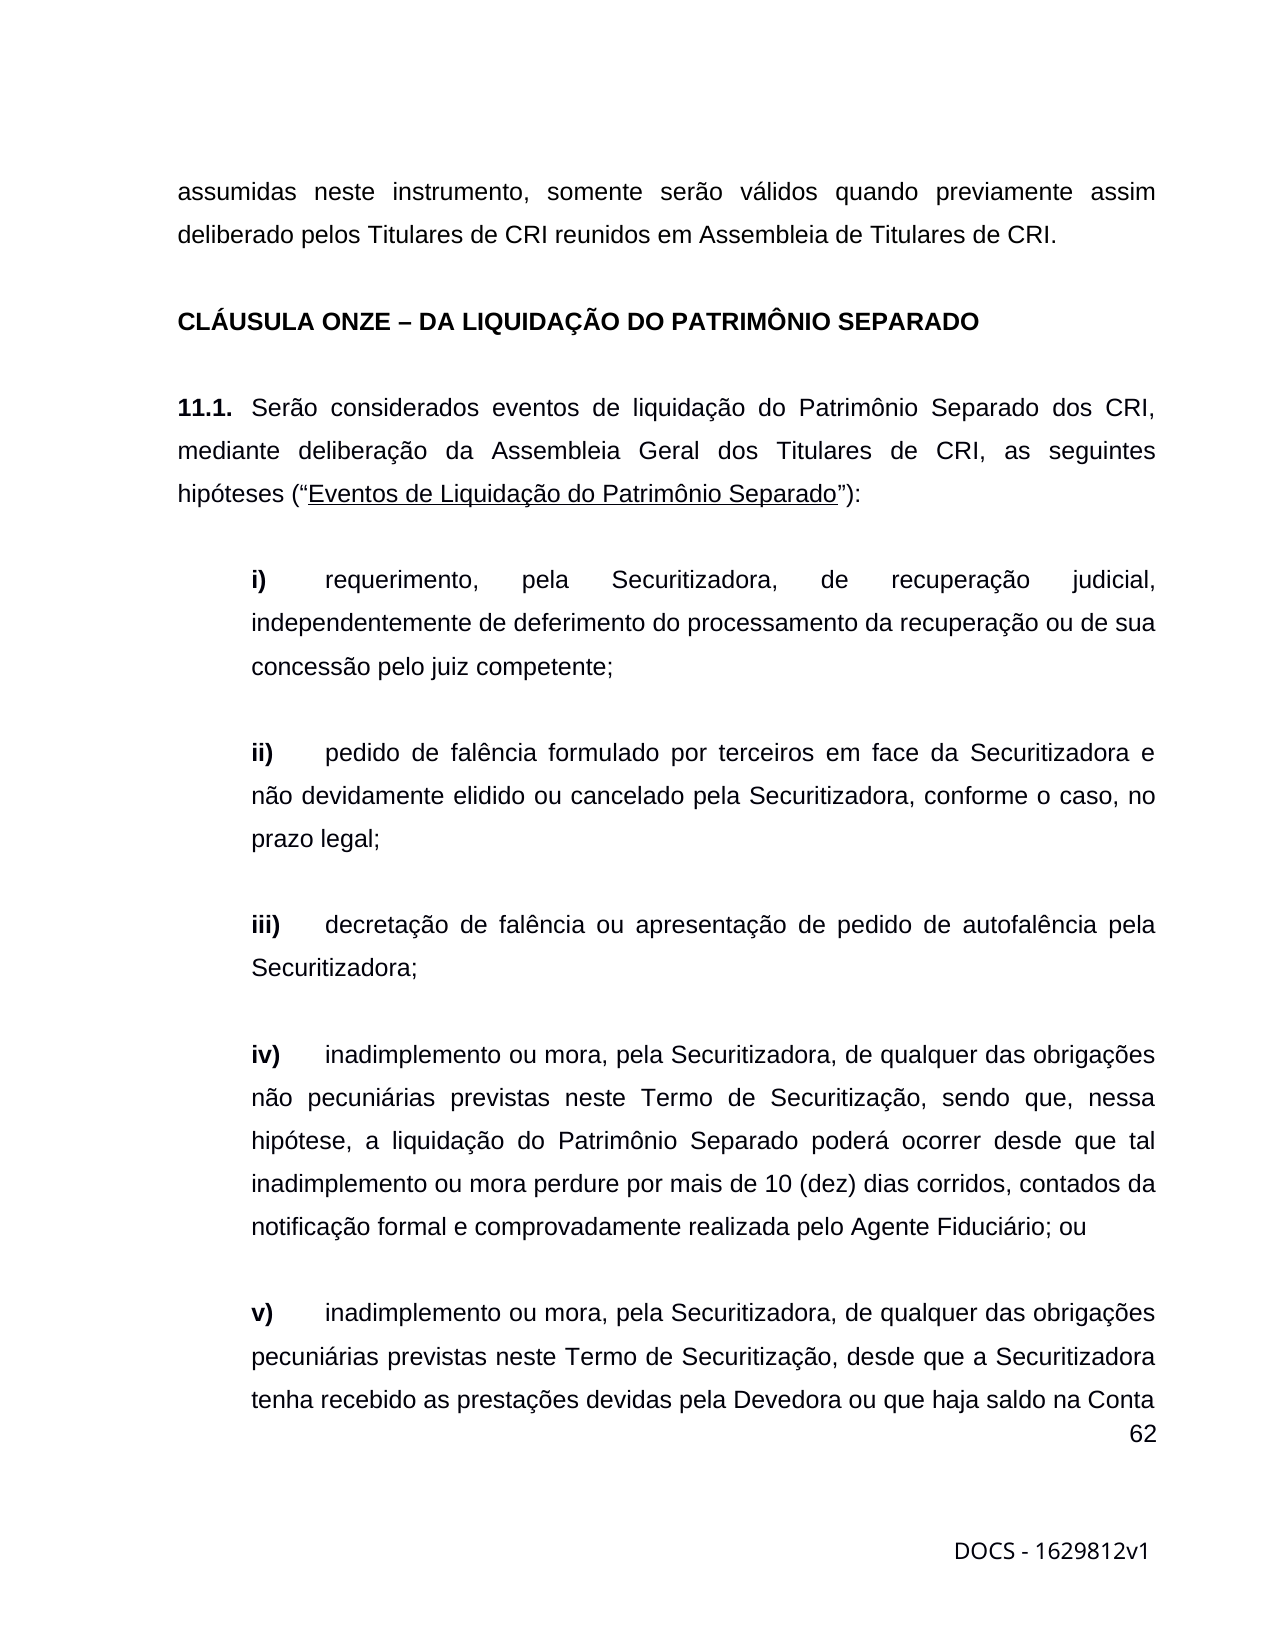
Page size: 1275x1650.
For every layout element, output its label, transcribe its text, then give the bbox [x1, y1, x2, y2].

list pedido de falência formulado por terceiros em face da Securitizadora e não devidamente elidido ou cancelado pela Securitizadora, conforme o caso, no prazo legal; [251, 738, 1157, 853]
list inadimplemento ou mora, pela Securitizadora, de qualquer das obrigações não pecuniárias previstas neste Termo de Securitização, sendo que, nessa hipótese, a liquidação do Patrimônio Separado poderá ocorrer desde que tal inadimplemento ou mora perdure por mais de 10 (dez) dias corridos, contados da notificação formal e comprovadamente realizada pelo Agente Fiduciário; ou [251, 1040, 1157, 1241]
list Serão considerados eventos de liquidação do Patrimônio Separado dos CRI, mediante deliberação da Assembleia Geral dos Titulares de CRI, as seguintes hipóteses (“Eventos de Liquidação do Patrimônio Separado”): [177, 393, 1157, 508]
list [177, 177, 1157, 249]
subtitle CLÁUSULA ONZE – DA LIQUIDAÇÃO DO PATRIMÔNIO SEPARADO [133, 307, 1157, 335]
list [251, 1298, 1157, 1413]
list requerimento, pela Securitizadora, de recuperação judicial, independentemente de deferimento do processamento da recuperação ou de sua concessão pelo juiz competente; [251, 565, 1157, 680]
list decretação de falência ou apresentação de pedido de autofalência pela Securitizadora; [251, 910, 1157, 982]
